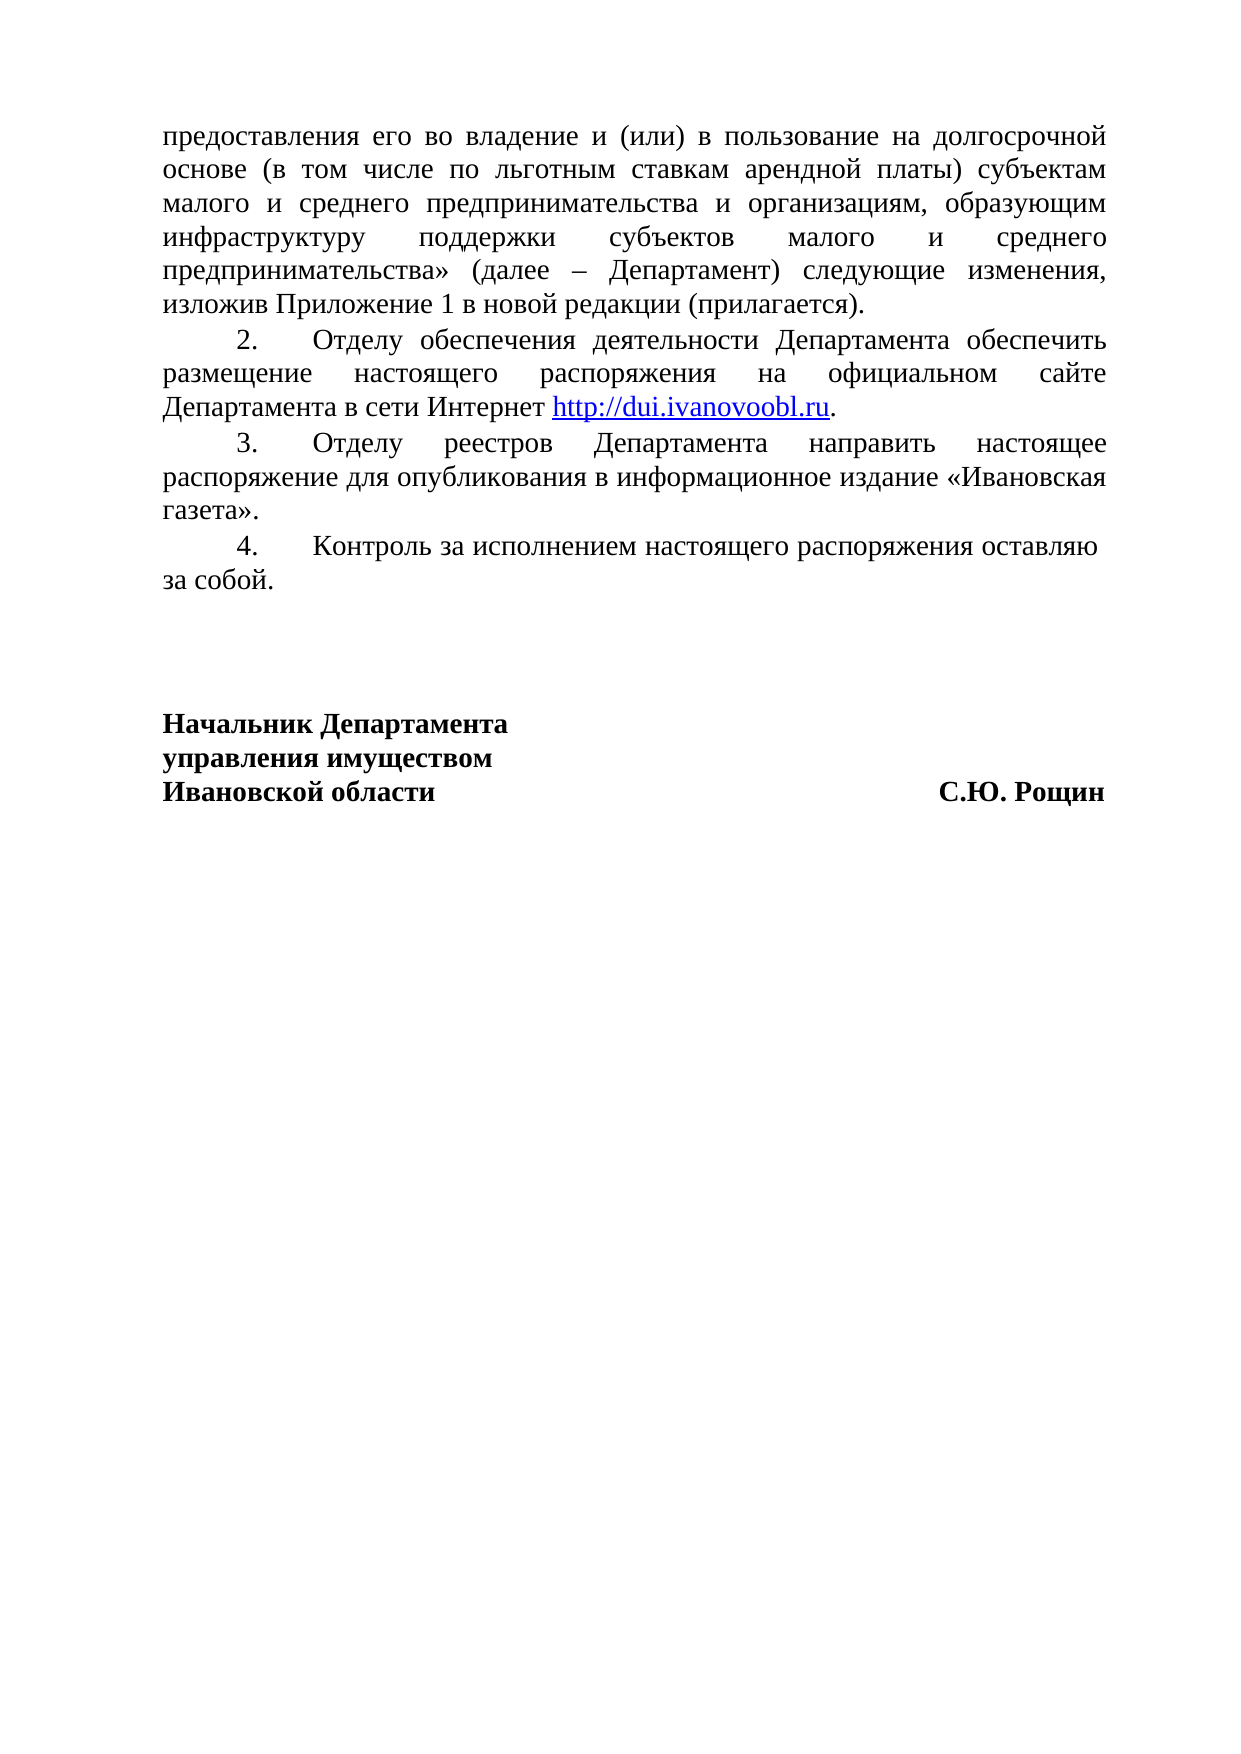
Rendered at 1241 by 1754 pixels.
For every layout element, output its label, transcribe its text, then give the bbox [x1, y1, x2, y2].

text Начальник Департамента управления имуществом Ивановской области С.Ю. Рощин [162, 707, 1107, 807]
list Контроль за исполнением настоящего распоряжения оставляю за собой. [162, 528, 1107, 596]
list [162, 118, 1107, 319]
list Отделу обеспечения деятельности Департамента обеспечить размещение настоящего распоряжения на официальном сайте Департамента в сети Интернет http://dui.ivanovoobl.ru. [162, 322, 1107, 423]
list Отделу реестров Департамента направить настоящее распоряжение для опубликования в информационное издание «Ивановская газета». [162, 425, 1107, 526]
